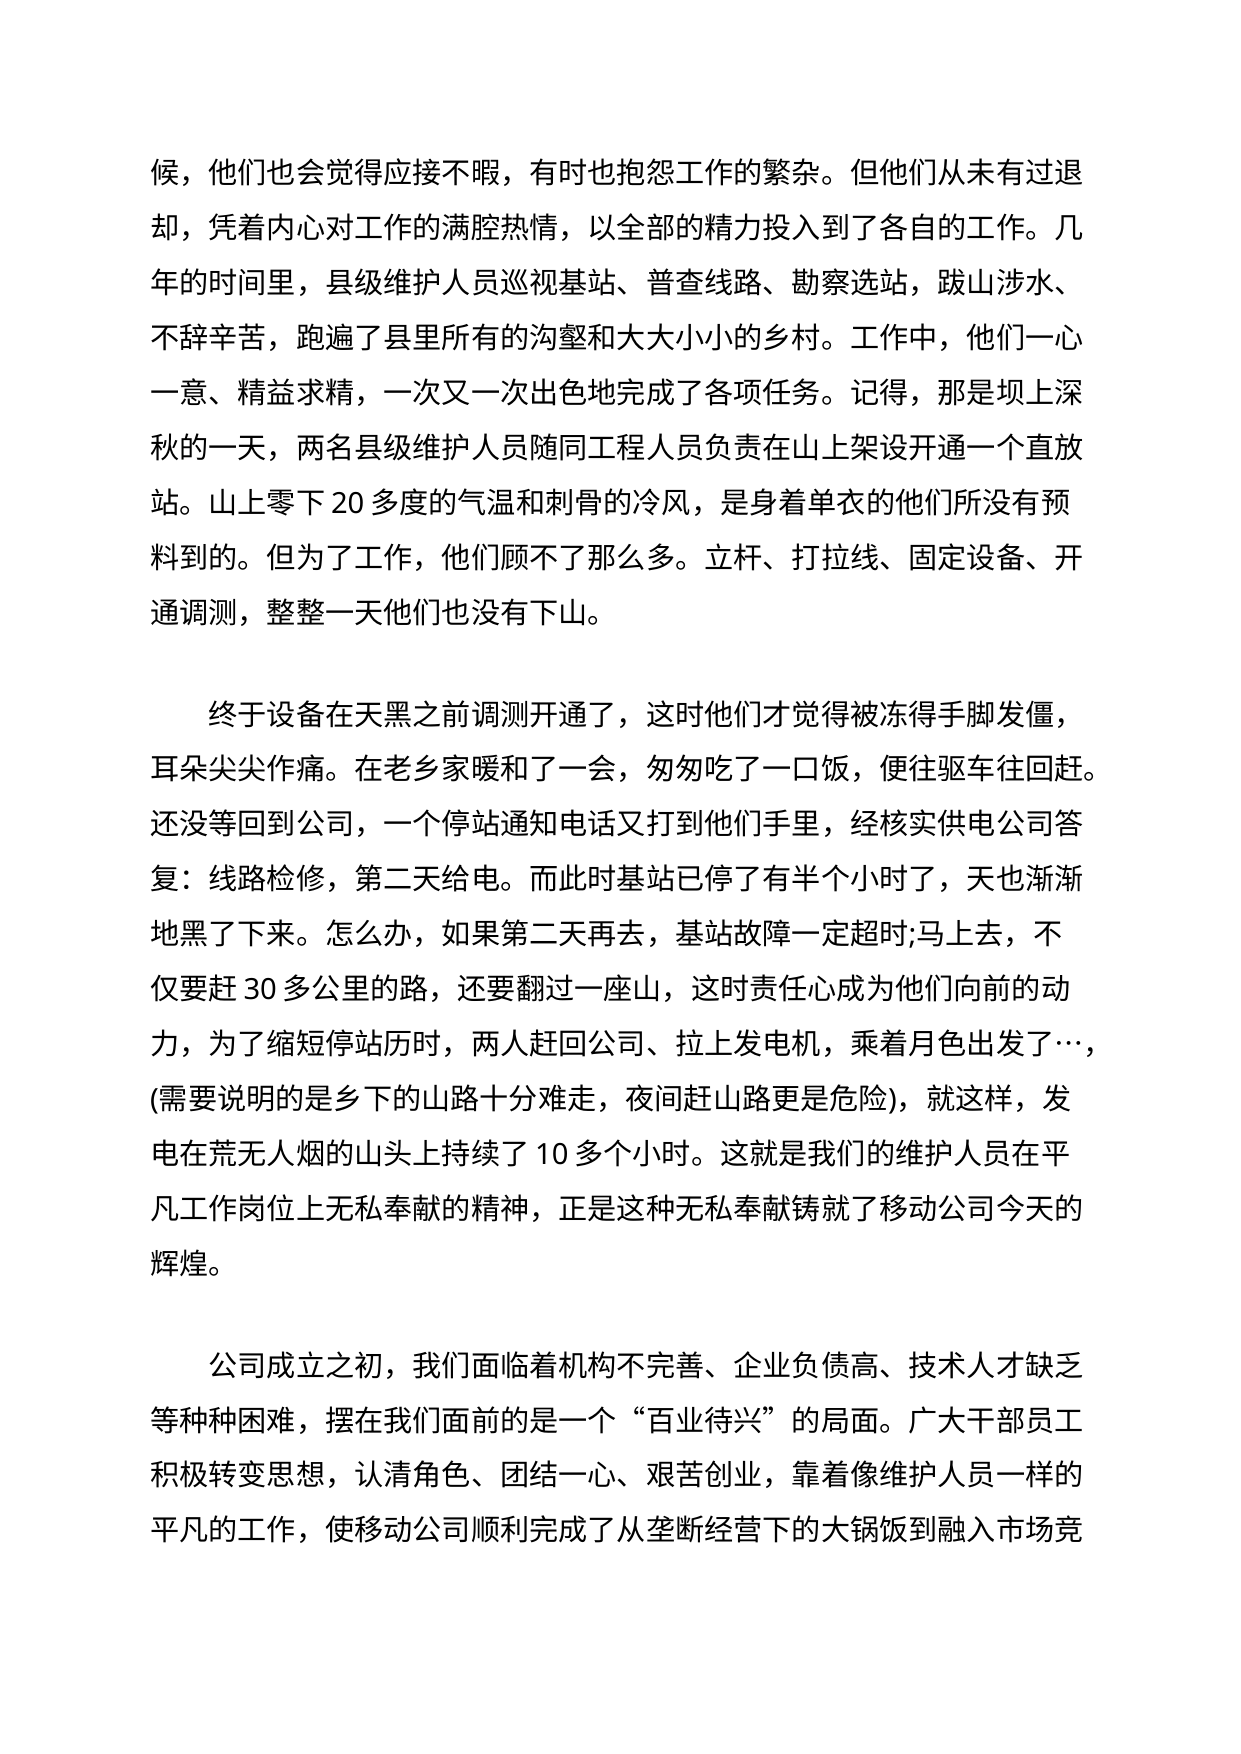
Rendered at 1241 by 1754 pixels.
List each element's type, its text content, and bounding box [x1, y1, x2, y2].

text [150, 150, 1090, 632]
text 终于设备在天黑之前调测开通了，这时他们才觉得被冻得手脚发僵，耳朵尖尖作痛。在老乡家暖和了一会，匆匆吃了一口饭，便往驱车往回赶。还没等回到公司，一个停站通知电话又打到他们手里，经核实供电公司答复：线路检修，第二天给电。而此时基站已停了有半个小时了，天也渐渐地黑了下来。怎么办，如果第二天再去，基站故障一定超时;马上去，不仅要赶30多公里的路，还要翻过一座山，这时责任心成为他们向前的动力，为了缩短停站历时，两人赶回公司、拉上发电机，乘着月色出发了…，(需要说明的是乡下的山路十分难走，夜间赶山路更是危险)，就这样，发电在荒无人烟的山头上持续了10多个小时。这就是我们的维护人员在平凡工作岗位上无私奉献的精神，正是这种无私奉献铸就了移动公司今天的辉煌。 [150, 691, 1090, 1283]
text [150, 1342, 1090, 1549]
